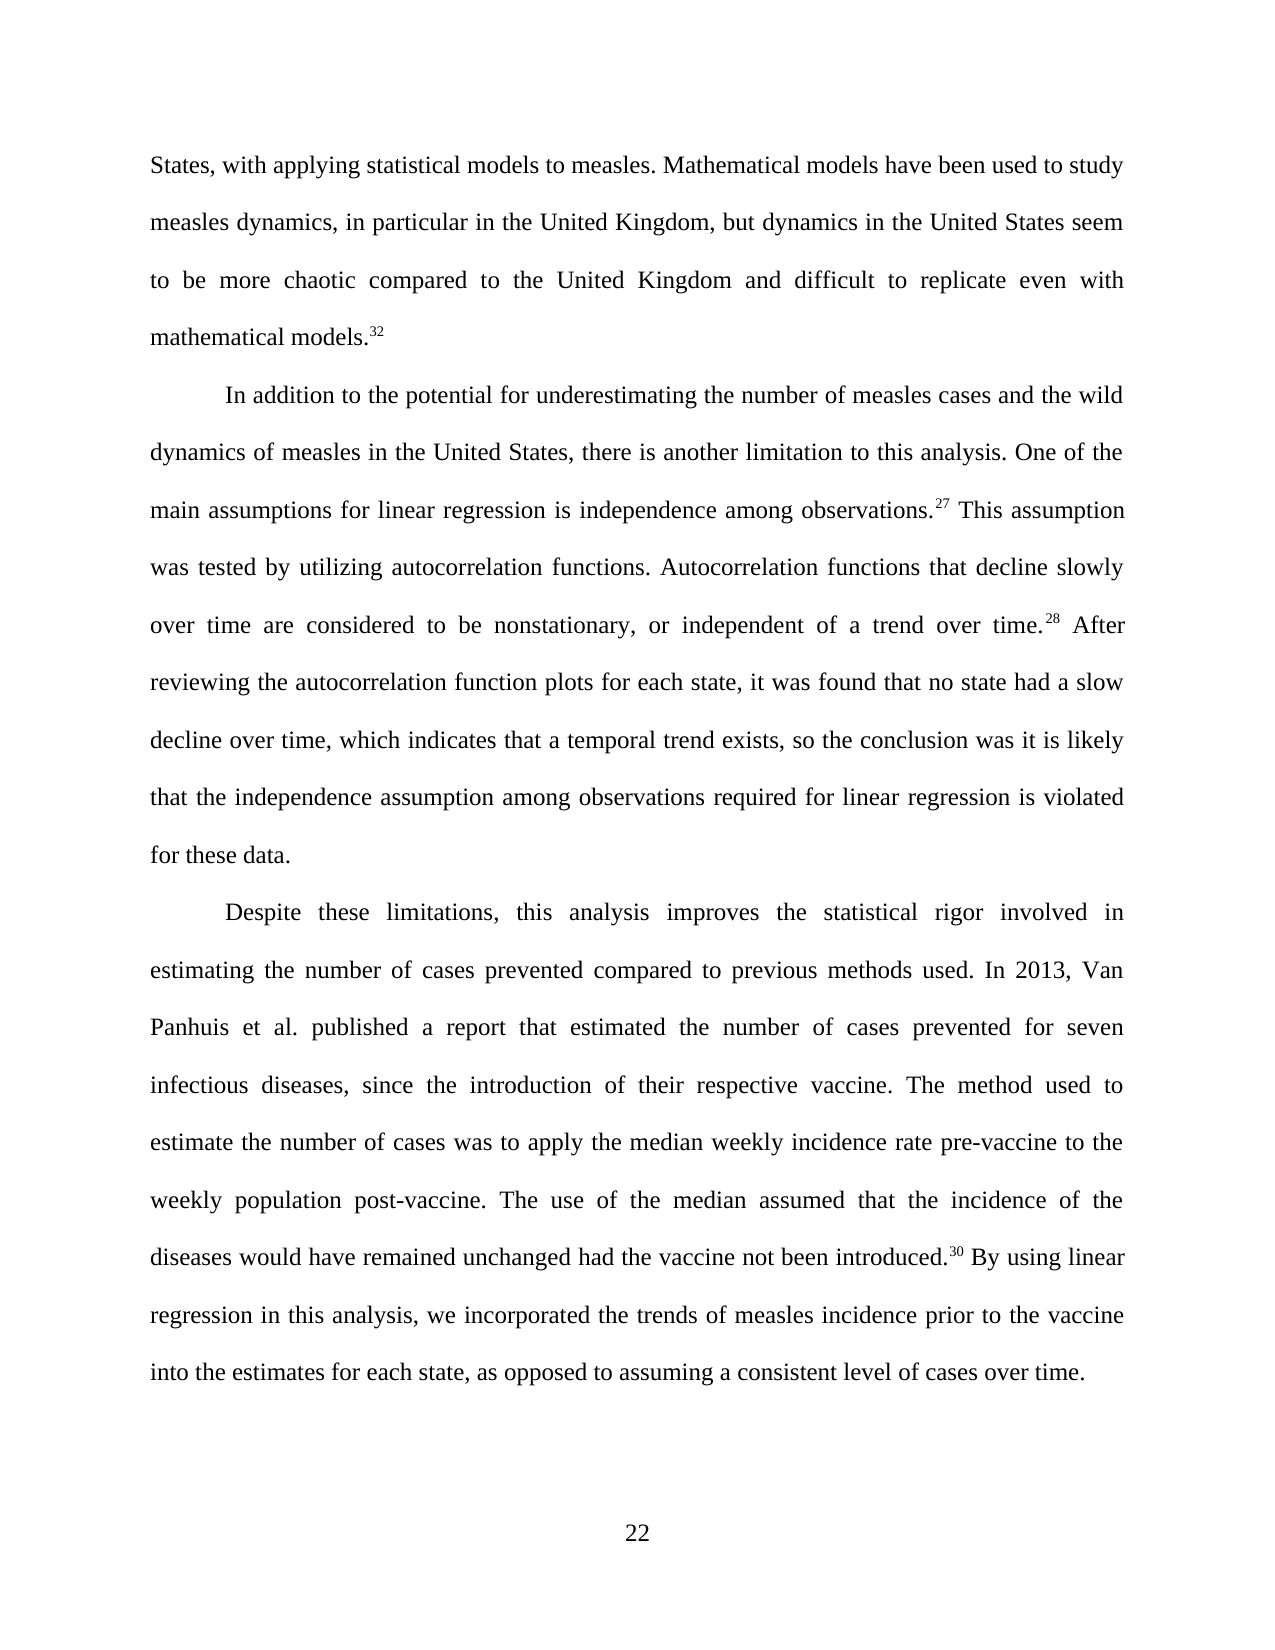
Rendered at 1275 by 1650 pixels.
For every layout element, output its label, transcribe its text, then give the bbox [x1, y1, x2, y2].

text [150, 150, 1125, 351]
text In addition to the potential for underestimating the number of measles cases and the wild dynamics of measles in the United States, there is another limitation to this analysis. One of the main assumptions for linear regression is independence among observations.27 This assumption was tested by utilizing autocorrelation functions. Autocorrelation functions that decline slowly over time are considered to be nonstationary, or independent of a trend over time.28 After reviewing the autocorrelation function plots for each state, it was found that no state had a slow decline over time, which indicates that a temporal trend exists, so the conclusion was it is likely that the independence assumption among observations required for linear regression is violated for these data. [150, 380, 1125, 869]
text Despite these limitations, this analysis improves the statistical rigor involved in estimating the number of cases prevented compared to previous methods used. In 2013, Van Panhuis et al. published a report that estimated the number of cases prevented for seven infectious diseases, since the introduction of their respective vaccine. The method used to estimate the number of cases was to apply the median weekly incidence rate pre-vaccine to the weekly population post-vaccine. The use of the median assumed that the incidence of the diseases would have remained unchanged had the vaccine not been introduced.30 By using linear regression in this analysis, we incorporated the trends of measles incidence prior to the vaccine into the estimates for each state, as opposed to assuming a consistent level of cases over time. [150, 897, 1125, 1386]
